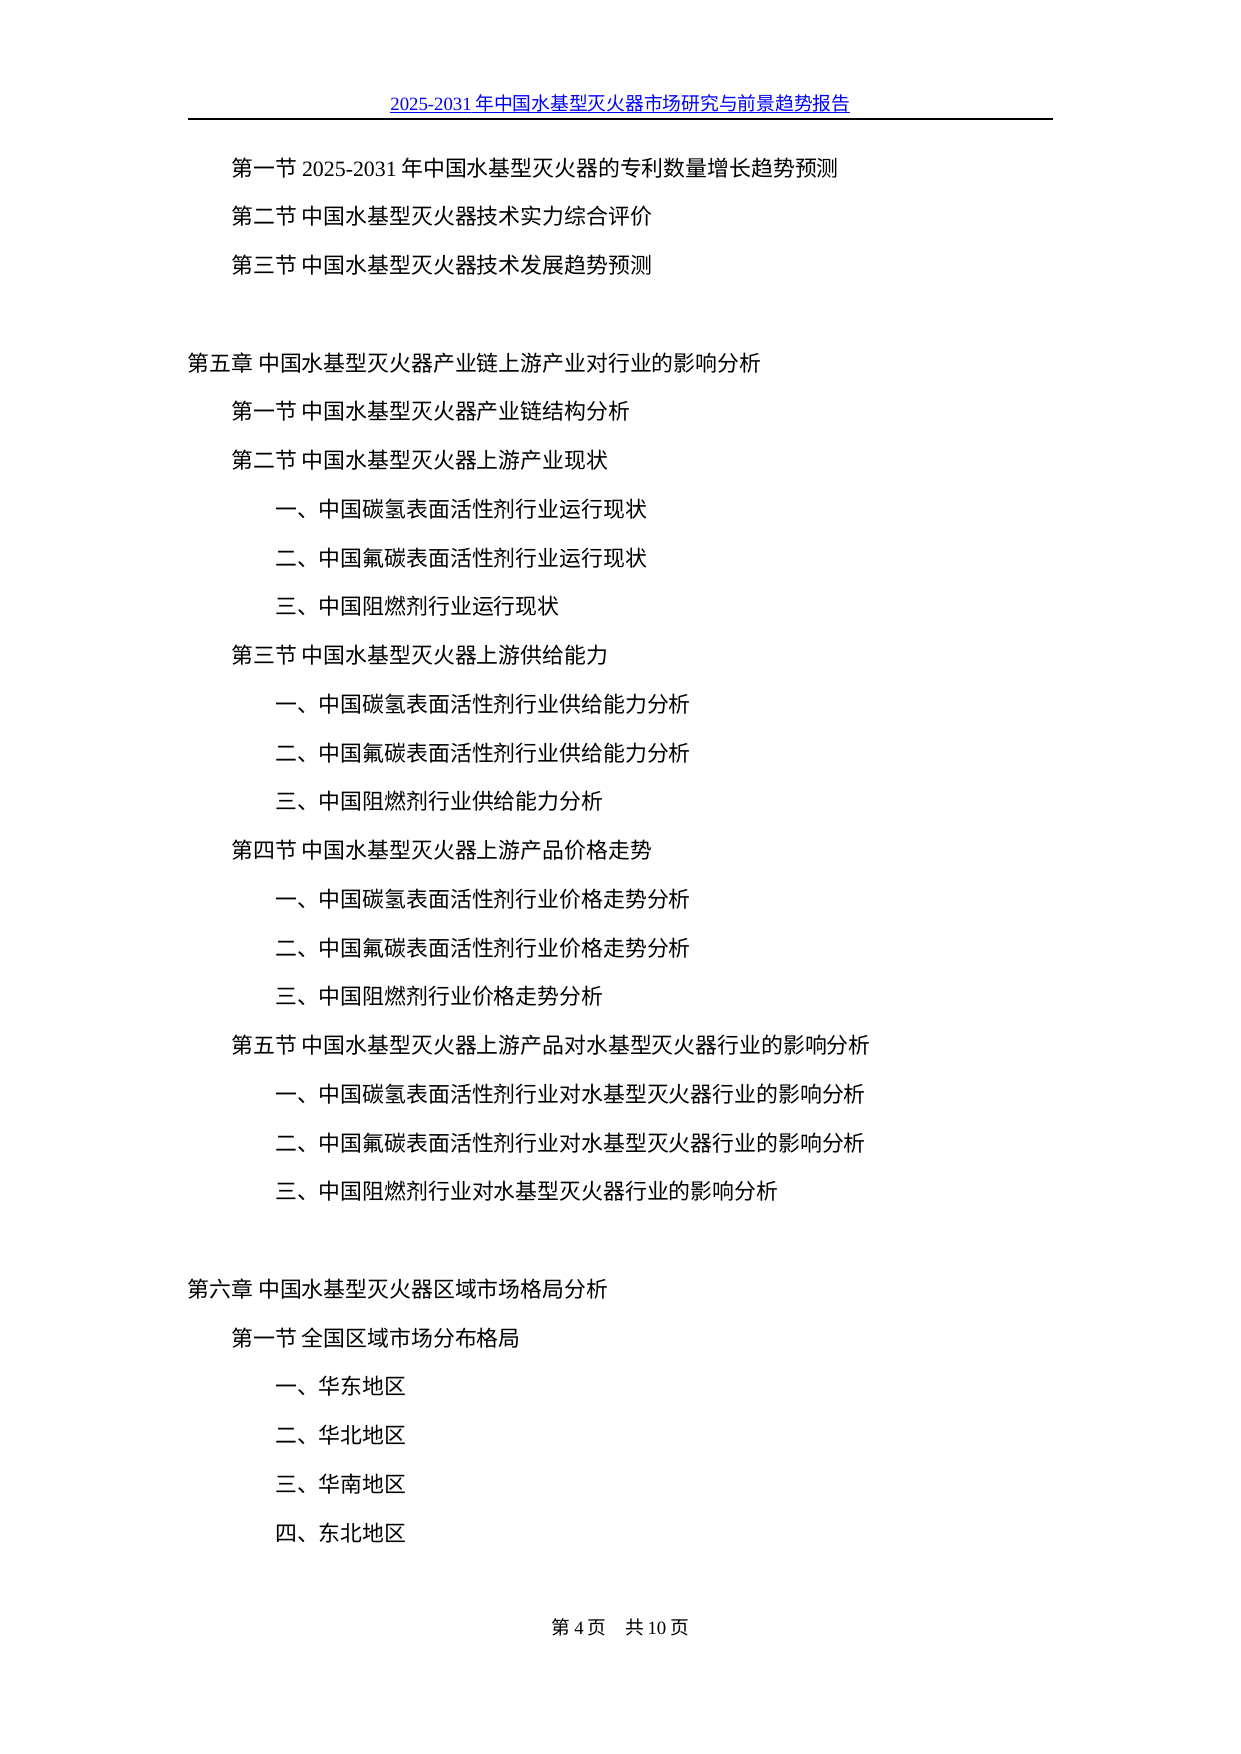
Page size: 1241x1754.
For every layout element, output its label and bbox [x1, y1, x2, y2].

text [187, 150, 1053, 1548]
